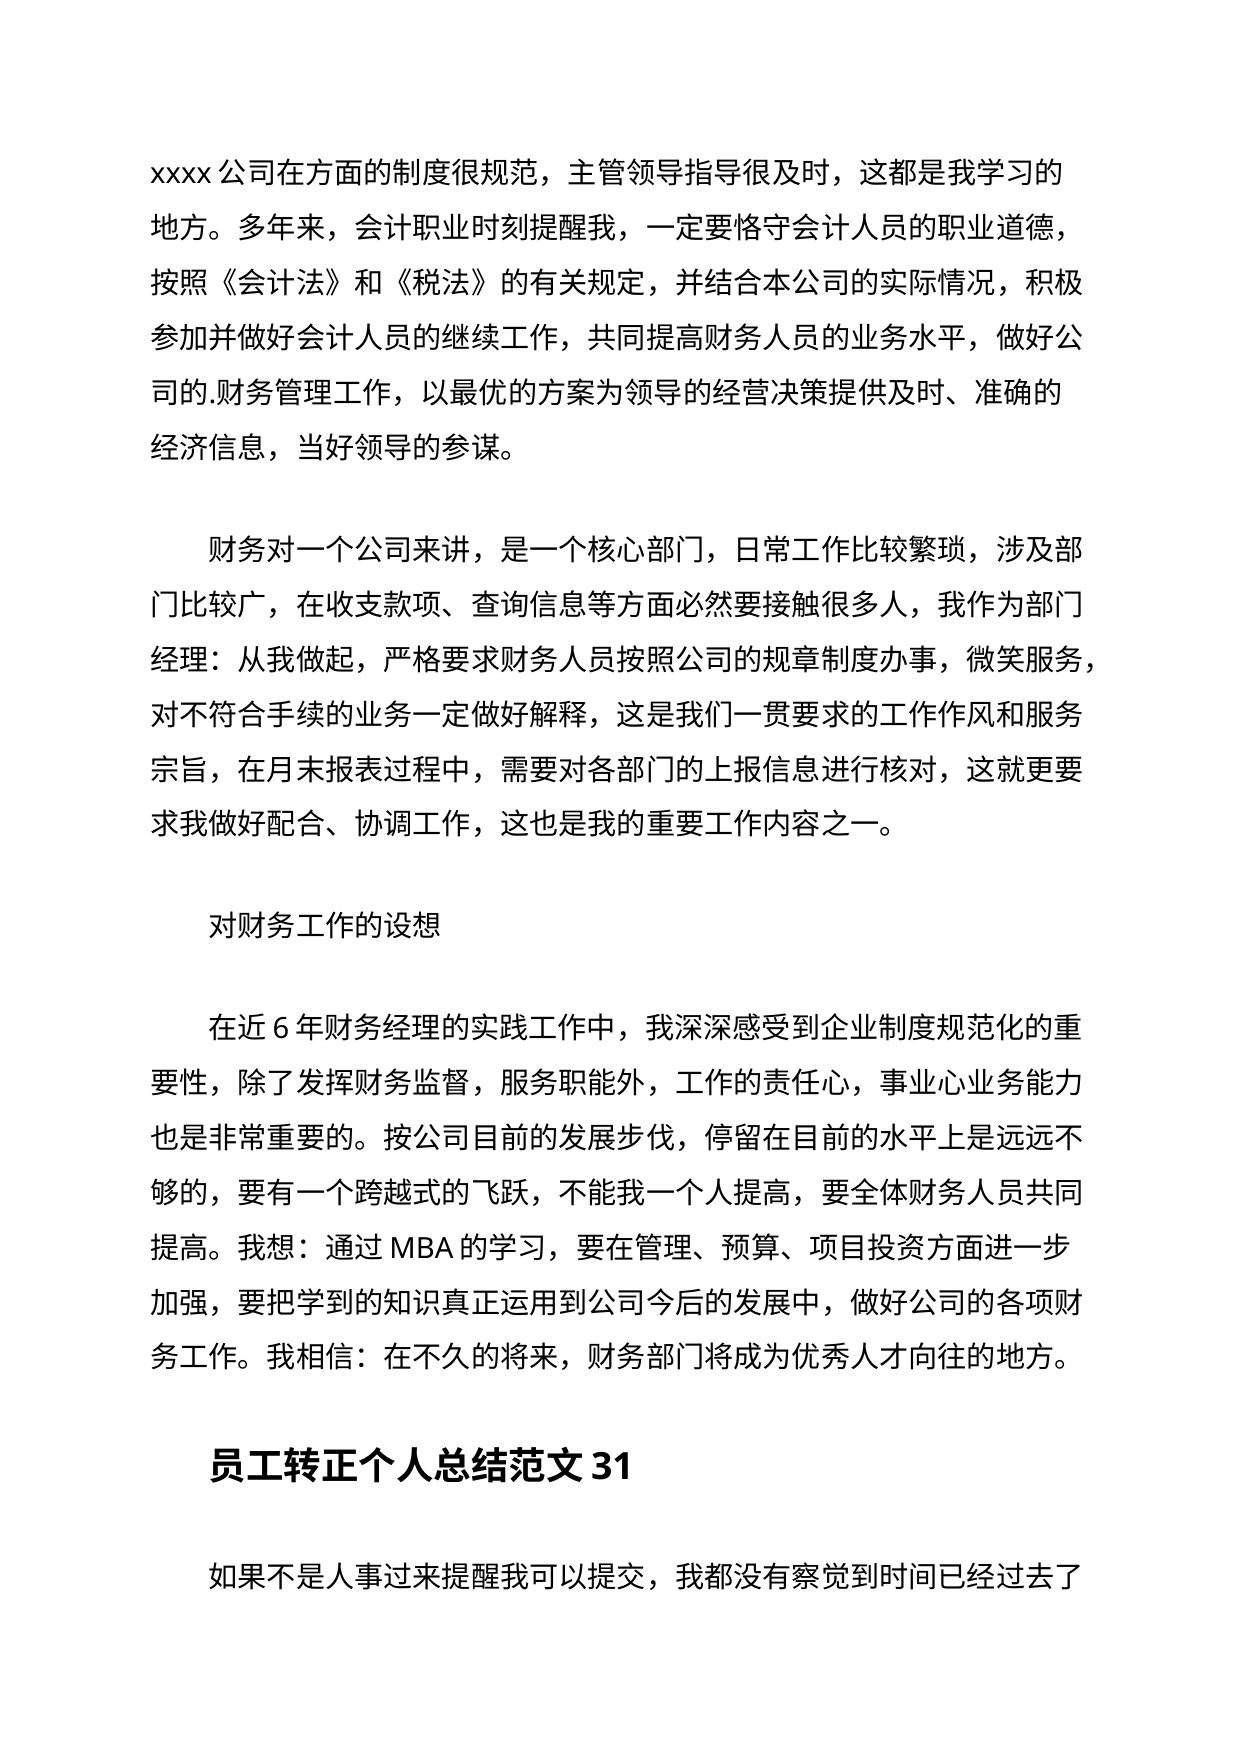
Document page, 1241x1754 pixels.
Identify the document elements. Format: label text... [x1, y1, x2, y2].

text 财务对一个公司来讲，是一个核心部门，日常工作比较繁琐，涉及部门比较广，在收支款项、查询信息等方面必然要接触很多人，我作为部门经理：从我做起，严格要求财务人员按照公司的规章制度办事，微笑服务，对不符合手续的业务一定做好解释，这是我们一贯要求的工作作风和服务宗旨，在月末报表过程中，需要对各部门的上报信息进行核对，这就更要求我做好配合、协调工作，这也是我的重要工作内容之一。 [150, 526, 1090, 843]
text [150, 1553, 1090, 1596]
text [150, 150, 1090, 467]
text 在近6年财务经理的实践工作中，我深深感受到企业制度规范化的重要性，除了发挥财务监督，服务职能外，工作的责任心，事业心业务能力也是非常重要的。按公司目前的发展步伐，停留在目前的水平上是远远不够的，要有一个跨越式的飞跃，不能我一个人提高，要全体财务人员共同提高。我想：通过MBA的学习，要在管理、预算、项目投资方面进一步加强，要把学到的知识真正运用到公司今后的发展中，做好公司的各项财务工作。我相信：在不久的将来，财务部门将成为优秀人才向往的地方。 [150, 1004, 1090, 1376]
text 对财务工作的设想 [150, 903, 1090, 945]
text 员工转正个人总结范文31 [150, 1436, 1090, 1490]
